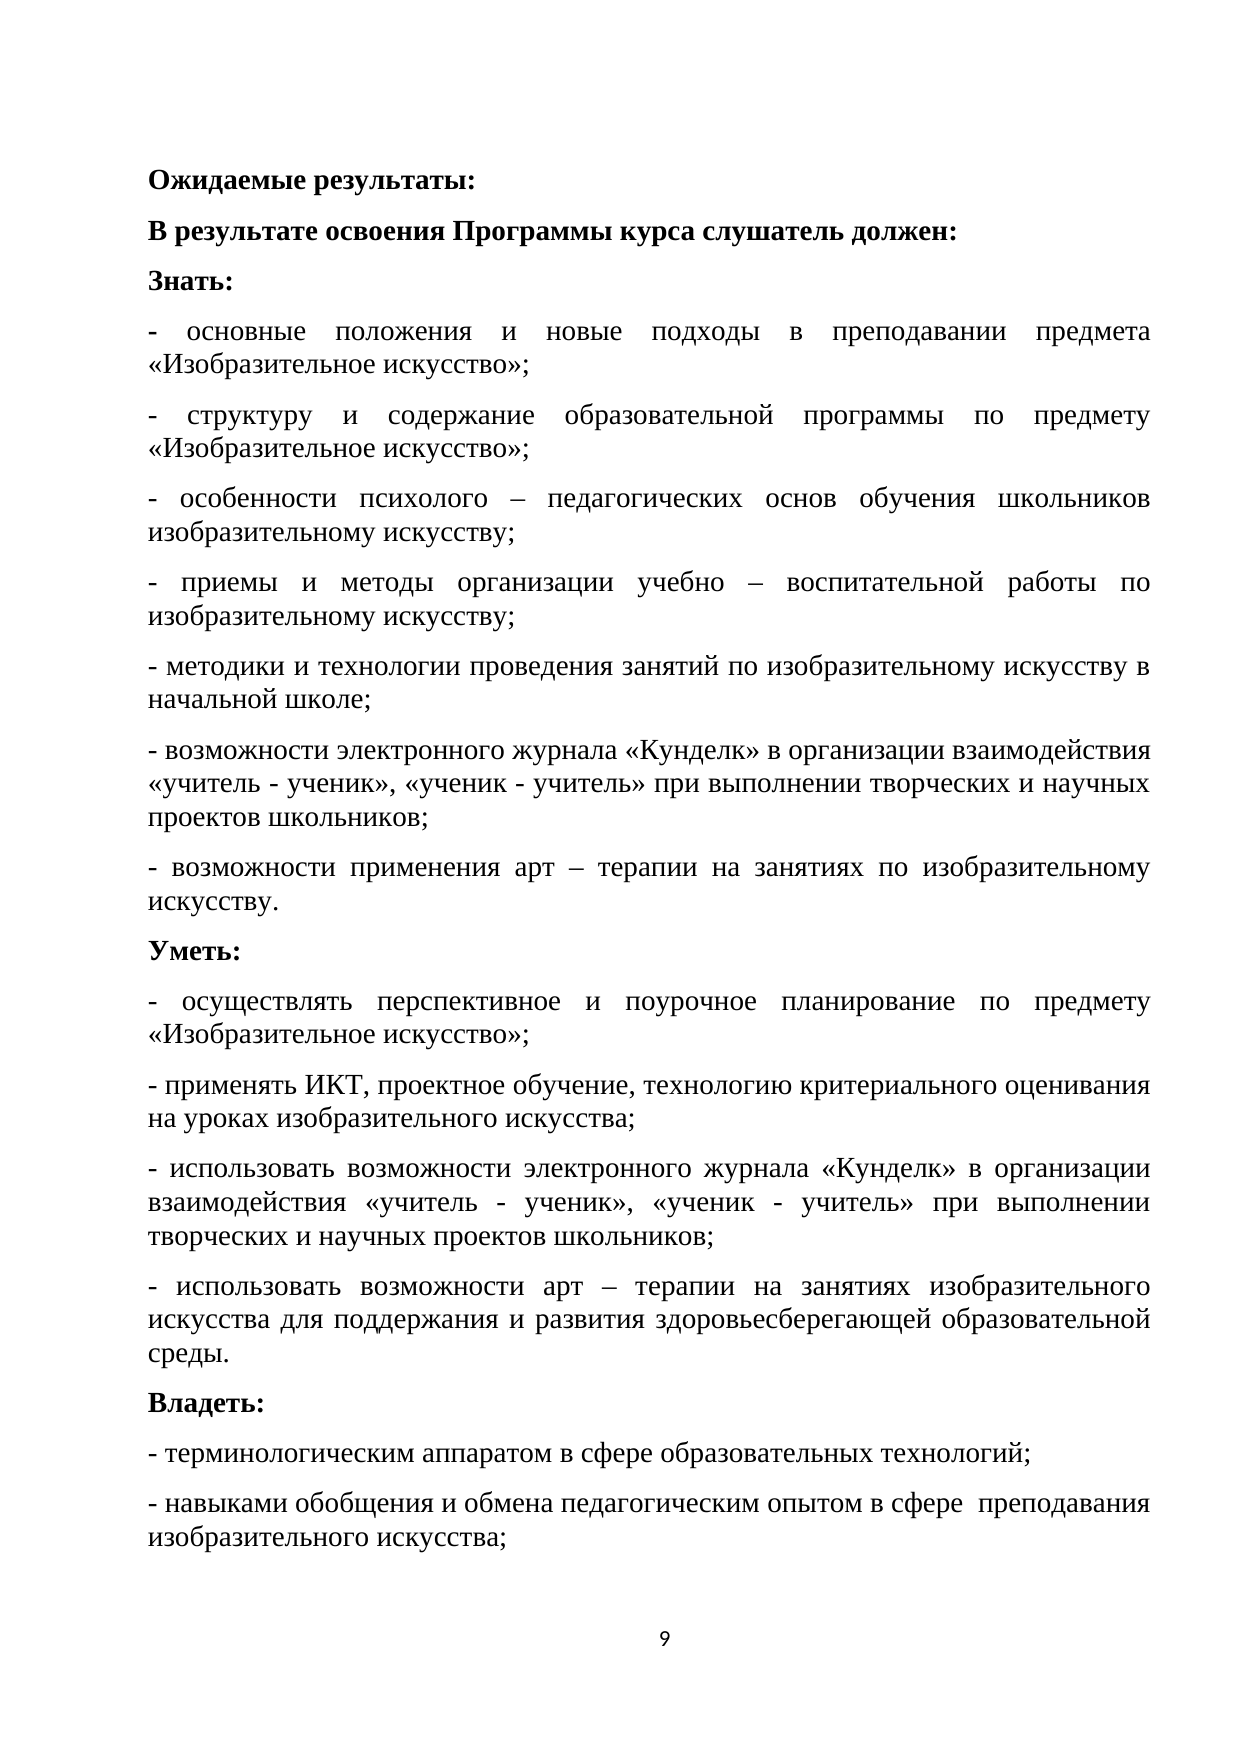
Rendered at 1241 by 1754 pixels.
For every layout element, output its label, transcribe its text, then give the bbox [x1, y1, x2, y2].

text - навыками обобщения и обмена педагогическим опытом в сфере преподавания изобразительного искусства; [148, 1486, 1152, 1553]
text - использовать возможности арт – терапии на занятиях изобразительного искусства для поддержания и развития здоровьесберегающей образовательной среды. [148, 1268, 1152, 1368]
text - терминологическим аппаратом в сфере образовательных технологий; [148, 1435, 1152, 1469]
text - возможности применения арт – терапии на занятиях по изобразительному искусству. [148, 849, 1152, 916]
text - методики и технологии проведения занятий по изобразительному искусству в начальной школе; [148, 648, 1152, 715]
text - применять ИКТ, проектное обучение, технологию критериального оценивания на уроках изобразительного искусства; [148, 1067, 1152, 1134]
text Владеть: [148, 1385, 1152, 1419]
text - структуру и содержание образовательной программы по предмету «Изобразительное искусство»; [148, 397, 1152, 464]
text - основные положения и новые подходы в преподавании предмета «Изобразительное искусство»; [148, 313, 1152, 380]
text - приемы и методы организации учебно – воспитательной работы по изобразительному искусству; [148, 564, 1152, 631]
text Уметь: [148, 933, 1152, 966]
text В результате освоения Программы курса слушатель должен: [148, 213, 1152, 246]
text - возможности электронного журнала «Кунделк» в организации взаимодействия «учитель - ученик», «ученик - учитель» при выполнении творческих и научных проектов школьников; [148, 732, 1152, 832]
text - особенности психолого – педагогических основ обучения школьников изобразительному искусству; [148, 481, 1152, 548]
text Знать: [148, 263, 1152, 296]
text - осуществлять перспективное и поурочное планирование по предмету «Изобразительное искусство»; [148, 983, 1152, 1050]
text - использовать возможности электронного журнала «Кунделк» в организации взаимодействия «учитель - ученик», «ученик - учитель» при выполнении творческих и научных проектов школьников; [148, 1151, 1152, 1251]
text Ожидаемые результаты: [148, 162, 1152, 196]
